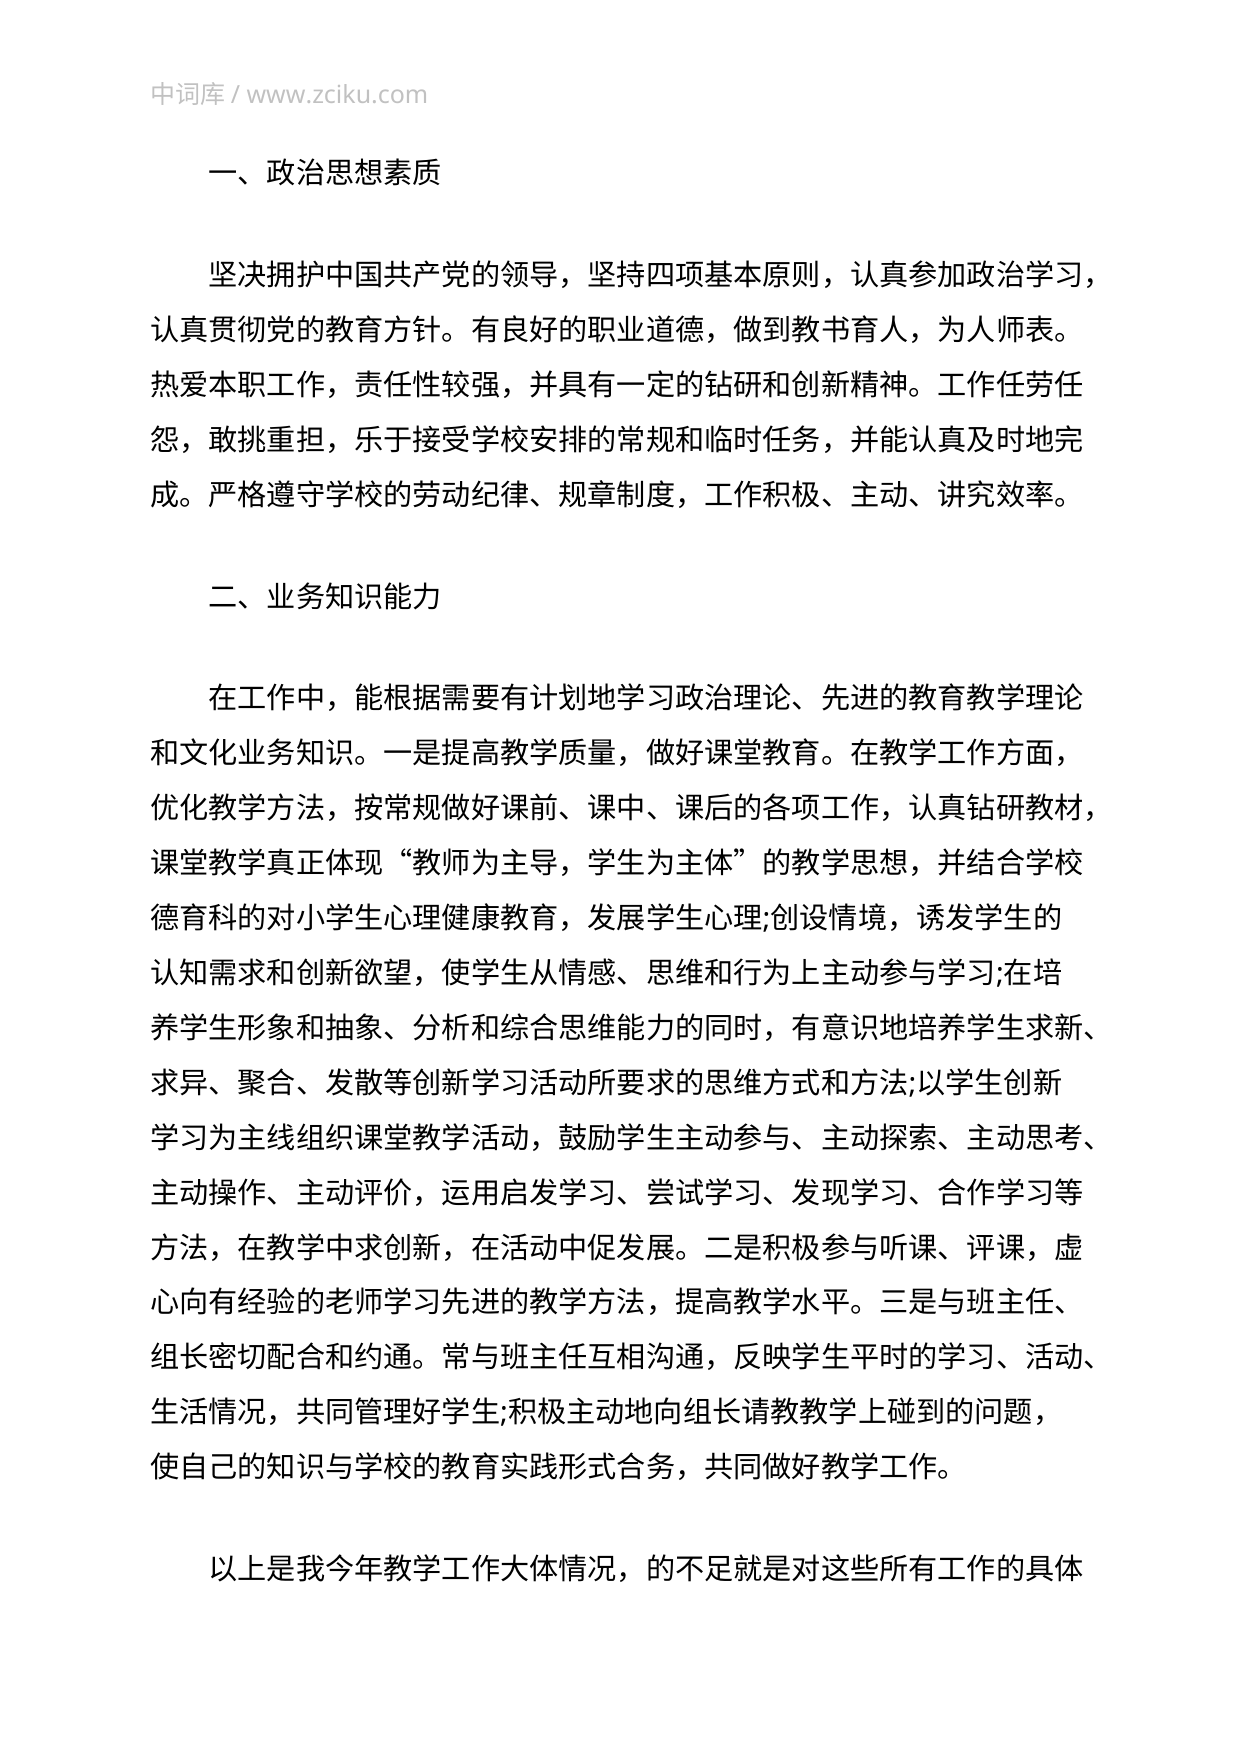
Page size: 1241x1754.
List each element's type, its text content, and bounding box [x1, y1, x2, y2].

text 在工作中，能根据需要有计划地学习政治理论、先进的教育教学理论和文化业务知识。一是提高教学质量，做好课堂教育。在教学工作方面，优化教学方法，按常规做好课前、课中、课后的各项工作，认真钻研教材，课堂教学真正体现“教师为主导，学生为主体”的教学思想，并结合学校德育科的对小学生心理健康教育，发展学生心理;创设情境，诱发学生的认知需求和创新欲望，使学生从情感、思维和行为上主动参与学习;在培养学生形象和抽象、分析和综合思维能力的同时，有意识地培养学生求新、求异、聚合、发散等创新学习活动所要求的思维方式和方法;以学生创新学习为主线组织课堂教学活动，鼓励学生主动参与、主动探索、主动思考、主动操作、主动评价，运用启发学习、尝试学习、发现学习、合作学习等方法，在教学中求创新，在活动中促发展。二是积极参与听课、评课，虚心向有经验的老师学习先进的教学方法，提高教学水平。三是与班主任、组长密切配合和约通。常与班主任互相沟通，反映学生平时的学习、活动、生活情况，共同管理好学生;积极主动地向组长请教教学上碰到的问题，使自己的知识与学校的教育实践形式合务，共同做好教学工作。 [150, 675, 1090, 1486]
text 坚决拥护中国共产党的领导，坚持四项基本原则，认真参加政治学习，认真贯彻党的教育方针。有良好的职业道德，做到教书育人，为人师表。热爱本职工作，责任性较强，并具有一定的钻研和创新精神。工作任劳任怨，敢挑重担，乐于接受学校安排的常规和临时任务，并能认真及时地完成。严格遵守学校的劳动纪律、规章制度，工作积极、主动、讲究效率。 [150, 252, 1090, 514]
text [150, 1546, 1090, 1588]
text 二、业务知识能力 [150, 573, 1090, 615]
text 一、政治思想素质 [150, 150, 1090, 192]
